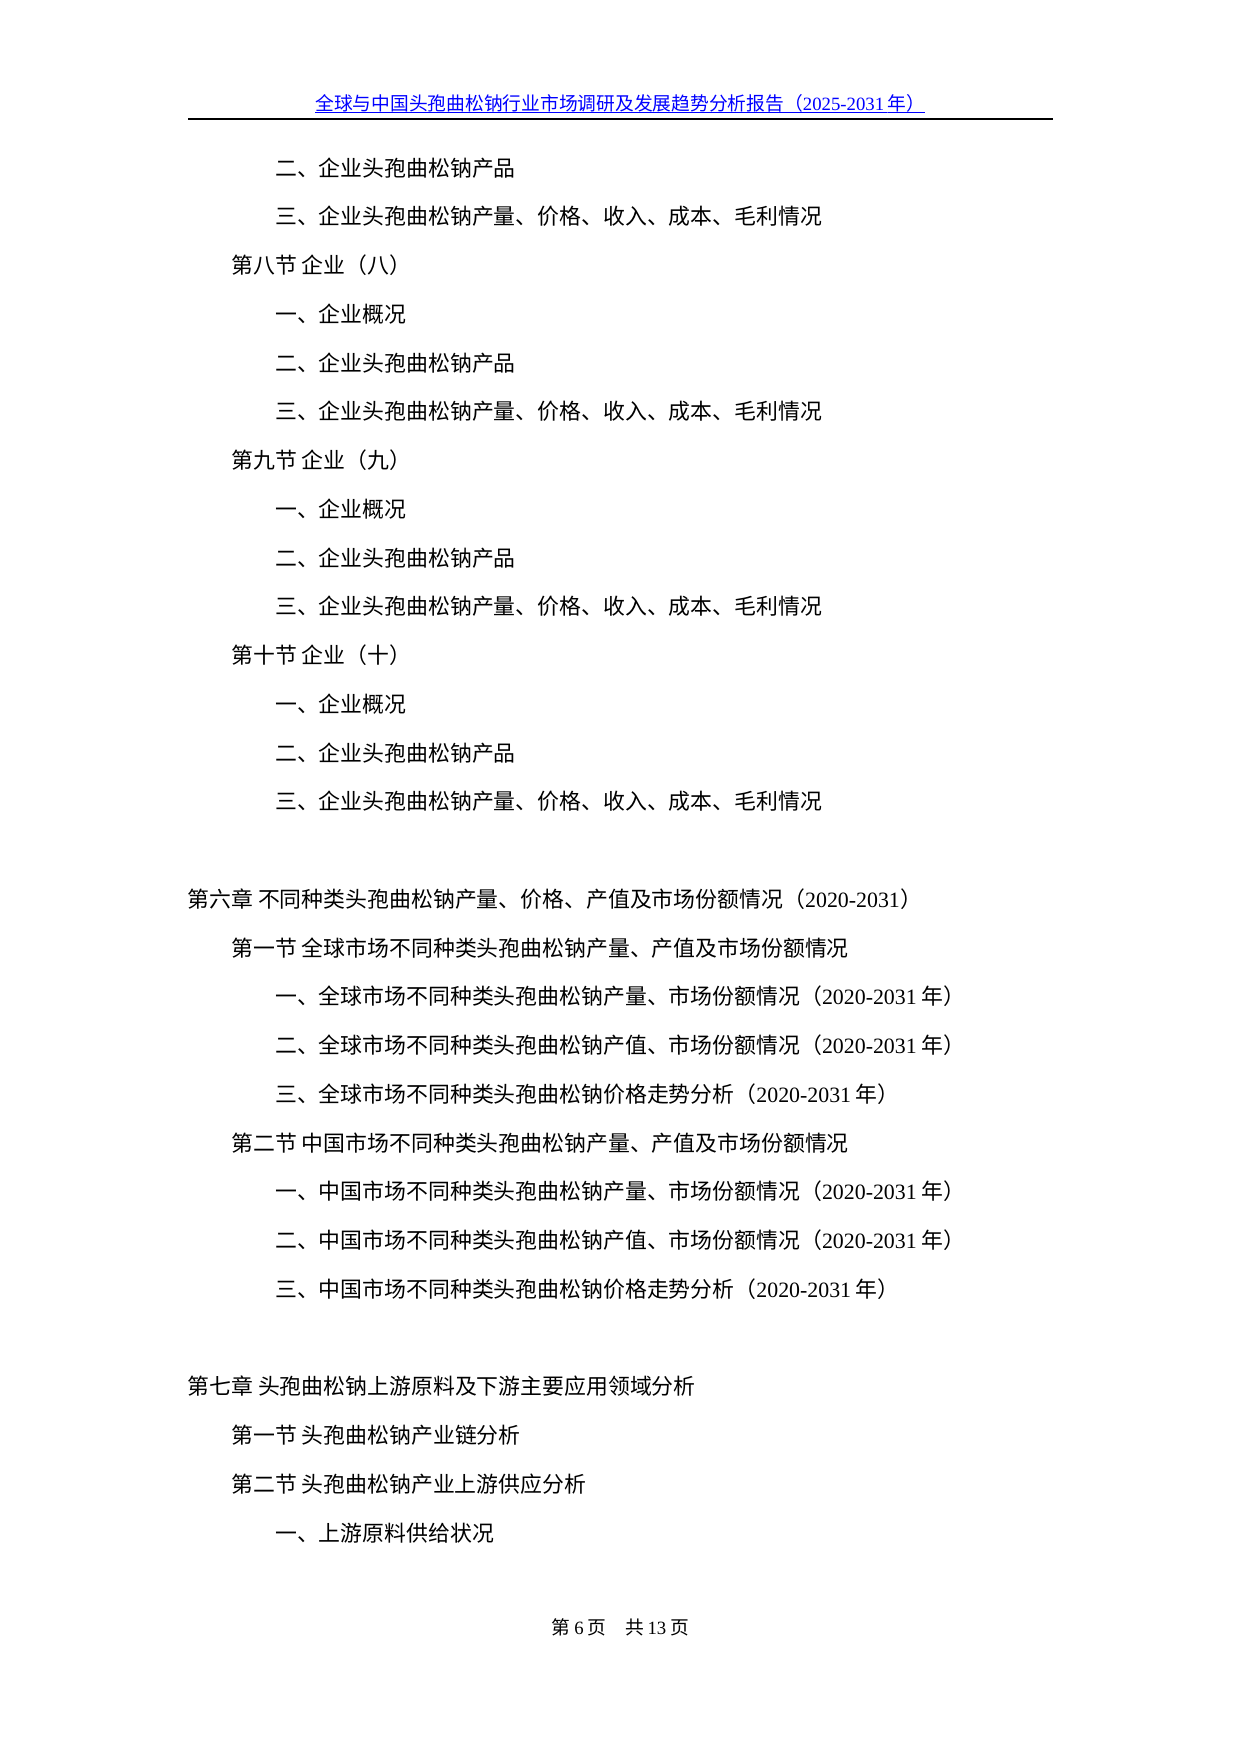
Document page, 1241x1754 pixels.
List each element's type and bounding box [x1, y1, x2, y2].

text [187, 150, 1053, 1548]
